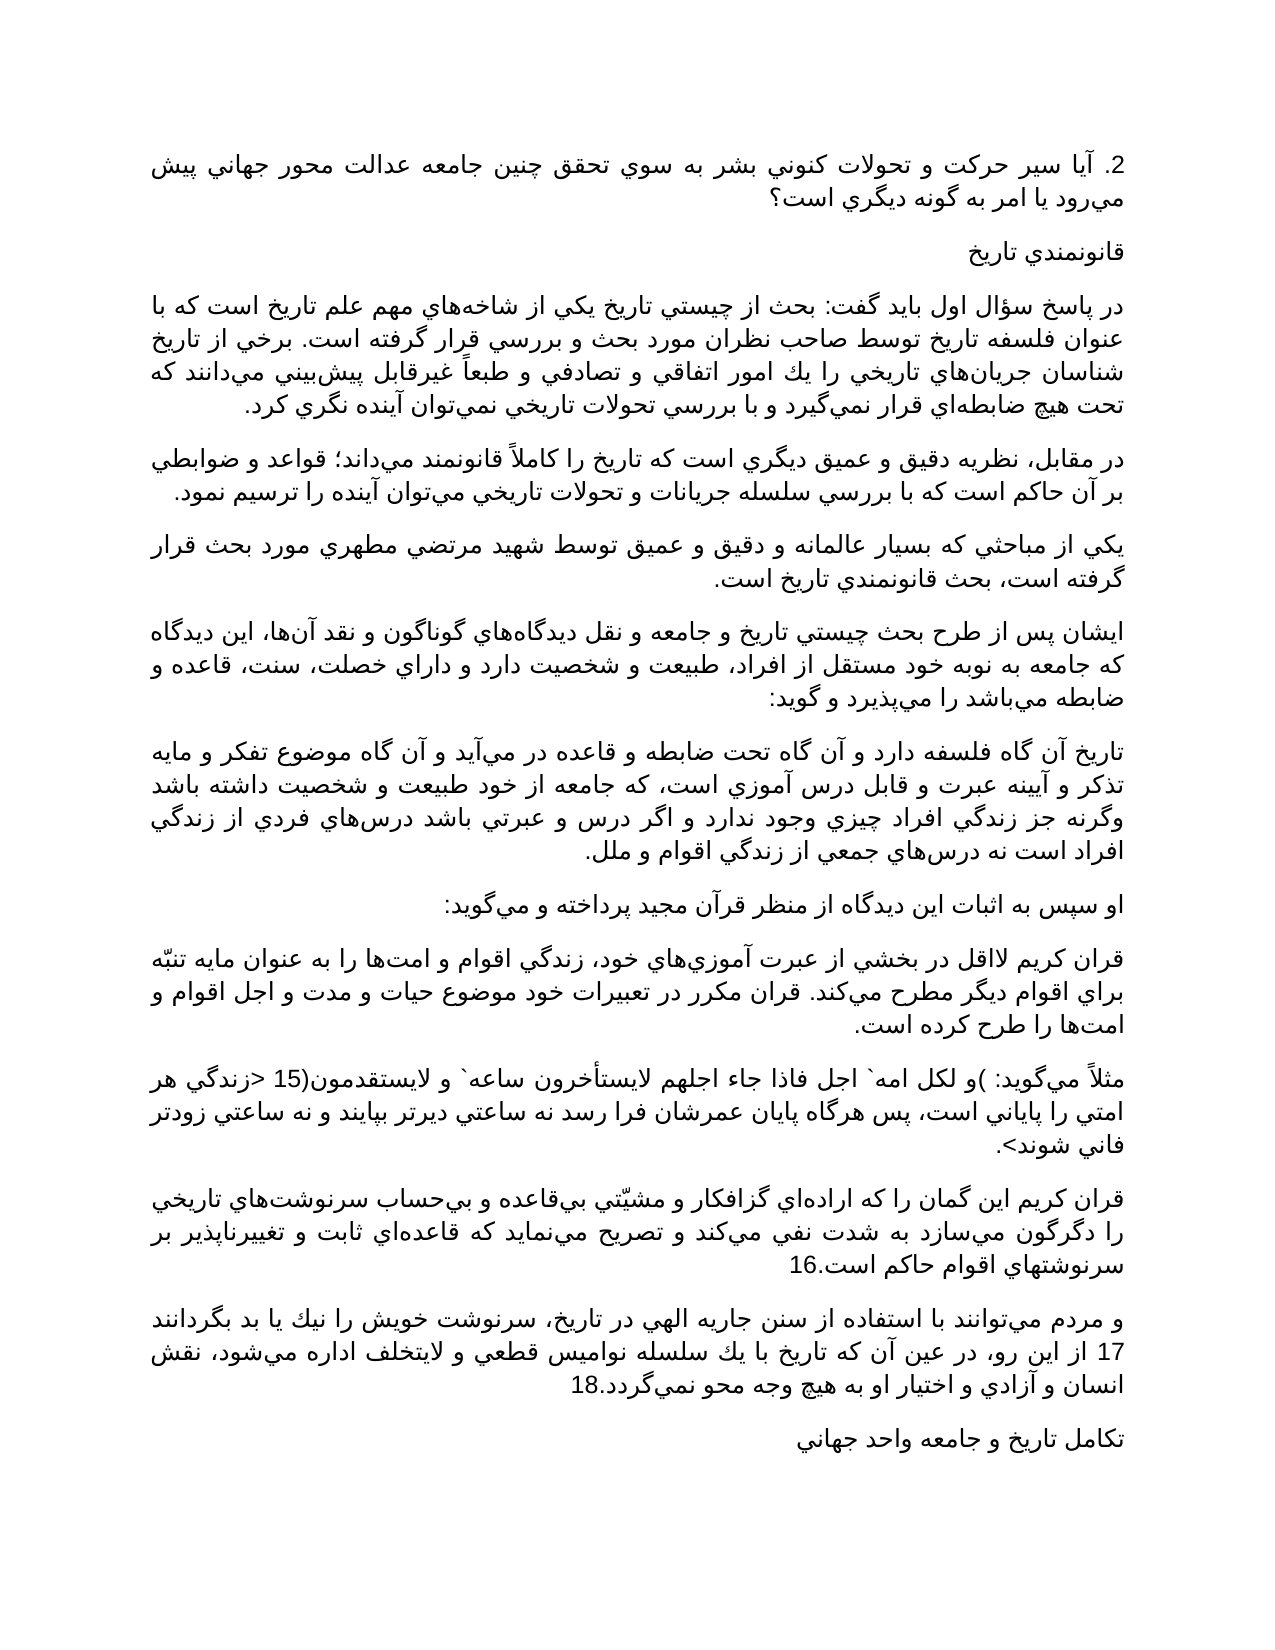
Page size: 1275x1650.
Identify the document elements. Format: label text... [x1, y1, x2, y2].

text تكامل‌ تاريخ‌ و جامعه‌ واحد جهاني‌ [150, 1424, 1125, 1452]
text ايشان‌ پس‌ از طرح‌ بحث‌ چيستي‌ تاريخ‌ و جامعه‌ و نقل‌ ديدگاه‌هاي‌ گوناگون‌ و نقد آن‌ها، اين‌ ديدگاه‌ كه‌ جامعه‌ به‌ نوبه‌ خود مستقل‌ از افراد، طبيعت‌ و شخصيت‌ دارد و داراي‌ خصلت، سنت، قاعده‌ و ضابطه‌ مي‌باشد را مي‌پذيرد و گويد: [150, 617, 1125, 712]
text قران‌ كريم‌ لااقل‌ در بخشي‌ از عبرت‌ آموزي‌هاي‌ خود، زندگي‌ اقوام‌ و امت‌ها را به‌ عنوان‌ مايه‌ تنبّه‌ براي‌ اقوام‌ ديگر مطرح‌ مي‌كند. قران‌ مكرر در تعبيرات‌ خود موضوع‌ حيات‌ و مدت‌ و اجل‌ اقوام‌ و امت‌ها را طرح‌ كرده‌ است. [150, 944, 1125, 1039]
text در مقابل، نظريه‌ دقيق‌ و عميق‌ ديگري‌ است‌ كه‌ تاريخ‌ را كاملاً قانونمند مي‌داند؛ قواعد و ضوابطي‌ بر آن‌ حاكم‌ است‌ كه‌ با بررسي‌ سلسله‌ جريانات‌ و تحولات‌ تاريخي‌ مي‌توان‌ آينده‌ را ترسيم‌ نمود. [150, 444, 1125, 505]
text قانونمندي‌ تاريخ‌ [150, 237, 1125, 266]
text او سپس‌ به‌ اثبات‌ اين‌ ديدگاه‌ از منظر قرآن‌ مجيد پرداخته‌ و مي‌گويد: [150, 890, 1125, 919]
text در پاسخ‌ سؤ‌ال‌ اول‌ بايد گفت: بحث‌ از چيستي‌ تاريخ‌ يكي‌ از شاخه‌هاي‌ مهم‌ علم‌ تاريخ‌ است‌ كه‌ با عنوان‌ فلسفه‌ تاريخ‌ توسط‌ صاحب‌ نظران‌ مورد بحث‌ و بررسي‌ قرار گرفته‌ است. برخي‌ از تاريخ‌ شناسان‌ جريان‌هاي‌ تاريخي‌ را يك‌ امور اتفاقي‌ و تصادفي‌ و طبعاً غيرقابل‌ پيش‌بيني‌ مي‌دانند كه‌ تحت‌ هيچ‌ ضابطه‌اي‌ قرار نمي‌گيرد و با بررسي‌ تحولات‌ تاريخي‌ نمي‌توان‌ آينده‌ نگري‌ كرد. [150, 291, 1125, 418]
text 2. آيا سير حركت‌ و تحولات‌ كنوني‌ بشر به‌ سوي‌ تحقق‌ چنين‌ جامعه‌ عدالت‌ محور جهاني‌ پيش‌ مي‌رود يا امر به‌ گونه‌ ديگري‌ است؟ [150, 150, 1125, 212]
text مثلاً مي‌گويد: )و لكل‌ امه` اجل‌ فاذا جاء اجلهم‌ لايستأ‌خرون‌ ساعه` و لايستقدمون(15 <زندگي‌ هر امتي‌ را پاياني‌ است، پس‌ هرگاه‌ پايان‌ عمرشان‌ فرا رسد نه‌ ساعتي‌ ديرتر بپايند و نه‌ ساعتي‌ زودتر فاني‌ شوند>. [150, 1064, 1125, 1159]
text و مردم‌ مي‌توانند با استفاده‌ از سنن‌ جاريه‌ الهي‌ در تاريخ، سرنوشت‌ خويش‌ را نيك‌ يا بد بگردانند17 از اين‌ رو، در عين‌ آن‌ كه‌ تاريخ‌ با يك‌ سلسله‌ نواميس‌ قطعي‌ و لايتخلف‌ اداره‌ مي‌شود، نقش‌ انسان‌ و آزادي‌ و اختيار او به‌ هيچ‌ وجه‌ محو نمي‌گردد.18 [150, 1304, 1125, 1398]
text يكي‌ از مباحثي‌ كه‌ بسيار عالمانه‌ و دقيق‌ و عميق‌ توسط‌ شهيد مرتضي‌ مطهري‌ مورد بحث‌ قرار گرفته‌ است، بحث‌ قانونمندي‌ تاريخ‌ است. [150, 531, 1125, 592]
text قران‌ كريم‌ اين‌ گمان‌ را كه‌ اراده‌اي‌ گزافكار و مشيّتي‌ بي‌قاعده‌ و بي‌حساب‌ سرنوشت‌هاي‌ تاريخي‌ را دگرگون‌ مي‌سازد به‌ شدت‌ نفي‌ مي‌كند و تصريح‌ مي‌نمايد كه‌ قاعده‌اي‌ ثابت‌ و تغييرناپذير بر سرنوشتهاي‌ اقوام‌ حاكم‌ است.16 [150, 1184, 1125, 1279]
text تاريخ‌ آن‌ گاه‌ فلسفه‌ دارد و آن‌ گاه‌ تحت‌ ضابطه‌ و قاعده‌ در مي‌آيد و آن‌ گاه‌ موضوع‌ تفكر و مايه‌ تذكر و آيينه‌ عبرت‌ و قابل‌ درس‌ آموزي‌ است، كه‌ جامعه‌ از خود طبيعت‌ و شخصيت‌ داشته‌ باشد وگرنه‌ جز زندگي‌ افراد چيزي‌ وجود ندارد و اگر درس‌ و عبرتي‌ باشد درس‌هاي‌ فردي‌ از زندگي‌ افراد است‌ نه‌ درس‌هاي‌ جمعي‌ از زندگي‌ اقوام‌ و ملل. [150, 737, 1125, 865]
